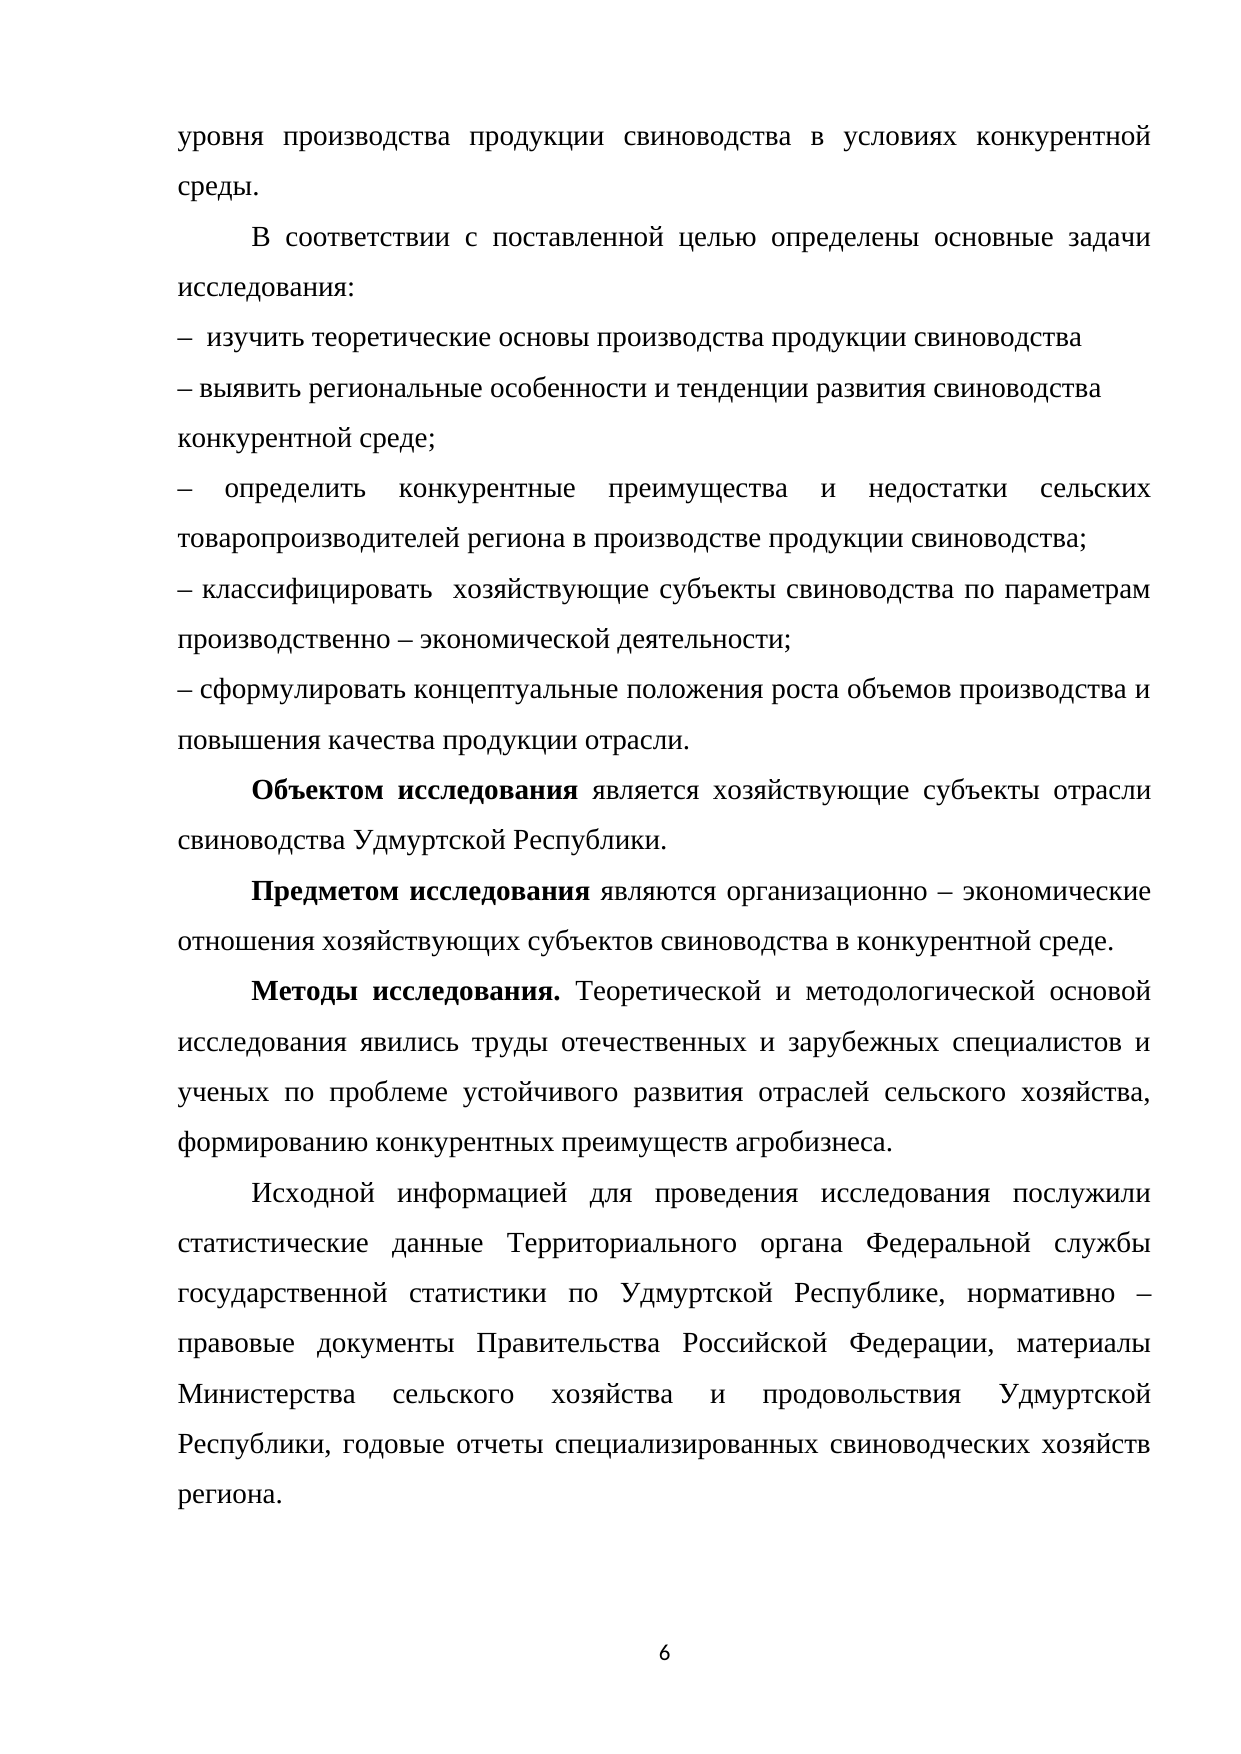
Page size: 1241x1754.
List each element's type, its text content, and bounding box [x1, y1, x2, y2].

text Предметом исследования являются организационно – экономические отношения хозяйствующих субъектов свиноводства в конкурентной среде. [177, 873, 1152, 957]
text – классифицировать хозяйствующие субъекты свиноводства по параметрам производственно – экономической деятельности; [177, 571, 1152, 655]
text Методы исследования. Теоретической и методологической основой исследования явились труды отечественных и зарубежных специалистов и ученых по проблеме устойчивого развития отраслей сельского хозяйства, формированию конкурентных преимуществ агробизнеса. [177, 973, 1152, 1158]
text – изучить теоретические основы производства продукции свиноводства [177, 319, 1152, 353]
text Объектом исследования является хозяйствующие субъекты отрасли свиноводства Удмуртской Республики. [177, 772, 1152, 856]
text Исходной информацией для проведения исследования послужили статистические данные Территориального органа Федеральной службы государственной статистики по Удмуртской Республике, нормативно – правовые документы Правительства Российской Федерации, материалы Министерства сельского хозяйства и продовольствия Удмуртской Республики, годовые отчеты специализированных свиноводческих хозяйств региона. [177, 1175, 1152, 1510]
text – определить конкурентные преимущества и недостатки сельских товаропроизводителей региона в производстве продукции свиноводства; [177, 470, 1152, 554]
text конкурентной среде; [177, 420, 1152, 453]
text – выявить региональные особенности и тенденции развития свиноводства [177, 370, 1152, 403]
text – сформулировать концептуальные положения роста объемов производства и повышения качества продукции отрасли. [177, 672, 1152, 755]
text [177, 118, 1152, 202]
text В соответствии с поставленной целью определены основные задачи исследования: [177, 219, 1152, 303]
